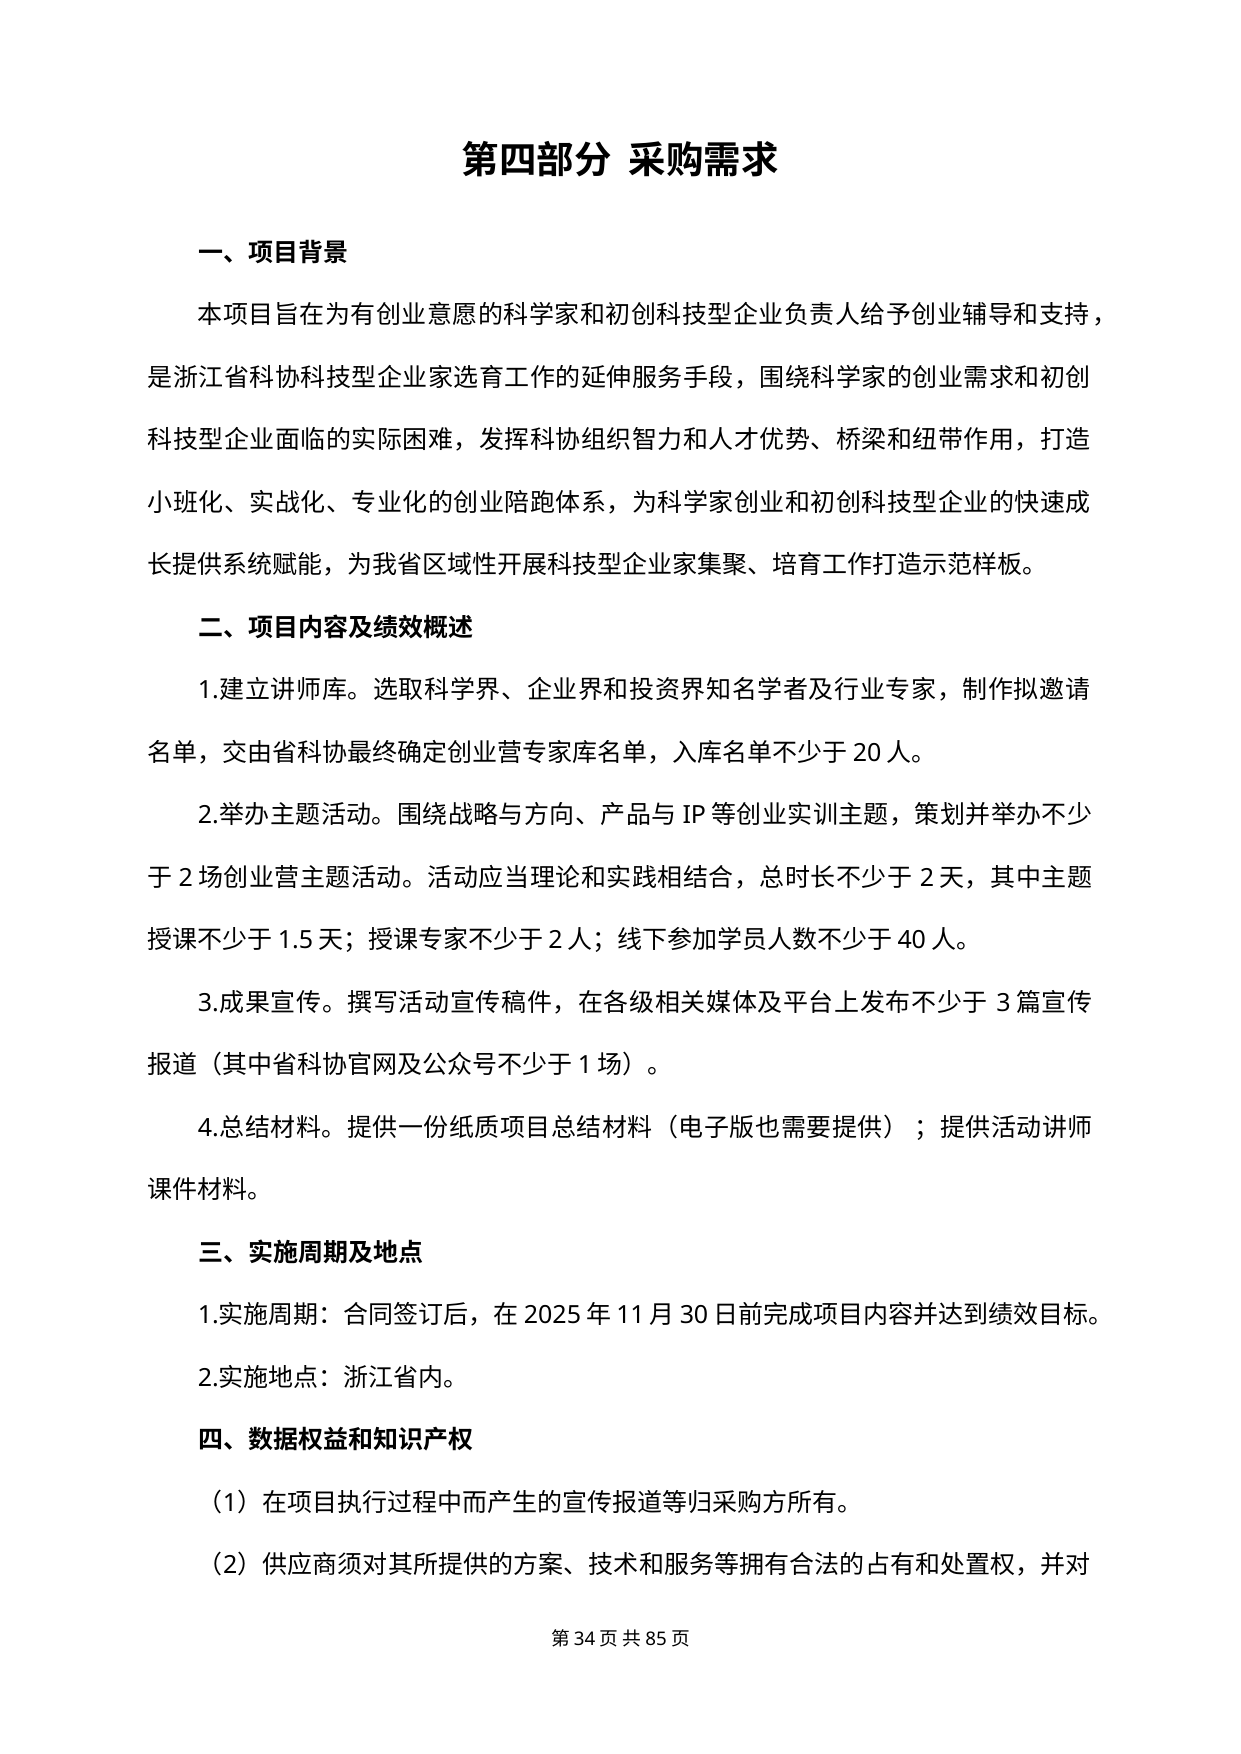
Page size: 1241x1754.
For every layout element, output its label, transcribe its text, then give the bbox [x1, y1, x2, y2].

text 本项目旨在为有创业意愿的科学家和初创科技型企业负责人给予创业辅导和支持，是浙江省科协科技型企业家选育工作的延伸服务手段，围绕科学家的创业需求和初创科技型企业面临的实际困难，发挥科协组织智力和人才优势、桥梁和纽带作用，打造小班化、实战化、专业化的创业陪跑体系，为科学家创业和初创科技型企业的快速成长提供系统赋能，为我省区域性开展科技型企业家集聚、培育工作打造示范样板。 [148, 274, 1092, 586]
text 一、项目背景 [148, 211, 1092, 274]
text 1.实施周期：合同签订后，在2025年11月30日前完成项目内容并达到绩效目标。 [148, 1274, 1092, 1336]
text 4.总结材料。提供一份纸质项目总结材料（电子版也需要提供） ；提供活动讲师课件材料。 [148, 1086, 1092, 1211]
text 第四部分 采购需求 [148, 130, 1092, 184]
text 2.实施地点：浙江省内。 [148, 1336, 1092, 1399]
text 三、实施周期及地点 [148, 1211, 1092, 1274]
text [148, 1524, 1092, 1586]
text 1.建立讲师库。选取科学界、企业界和投资界知名学者及行业专家，制作拟邀请名单，交由省科协最终确定创业营专家库名单，入库名单不少于20人。 [148, 649, 1092, 774]
text 2.举办主题活动。围绕战略与方向、产品与IP等创业实训主题，策划并举办不少于2场创业营主题活动。活动应当理论和实践相结合，总时长不少于2天，其中主题授课不少于1.5天；授课专家不少于2人；线下参加学员人数不少于40人。 [148, 774, 1092, 961]
text 3.成果宣传。撰写活动宣传稿件，在各级相关媒体及平台上发布不少于3篇宣传报道（其中省科协官网及公众号不少于1场）。 [148, 961, 1092, 1086]
text （1）在项目执行过程中而产生的宣传报道等归采购方所有。 [148, 1461, 1092, 1524]
text 四、数据权益和知识产权 [148, 1399, 1092, 1461]
list 项目内容及绩效概述 [148, 586, 1092, 649]
